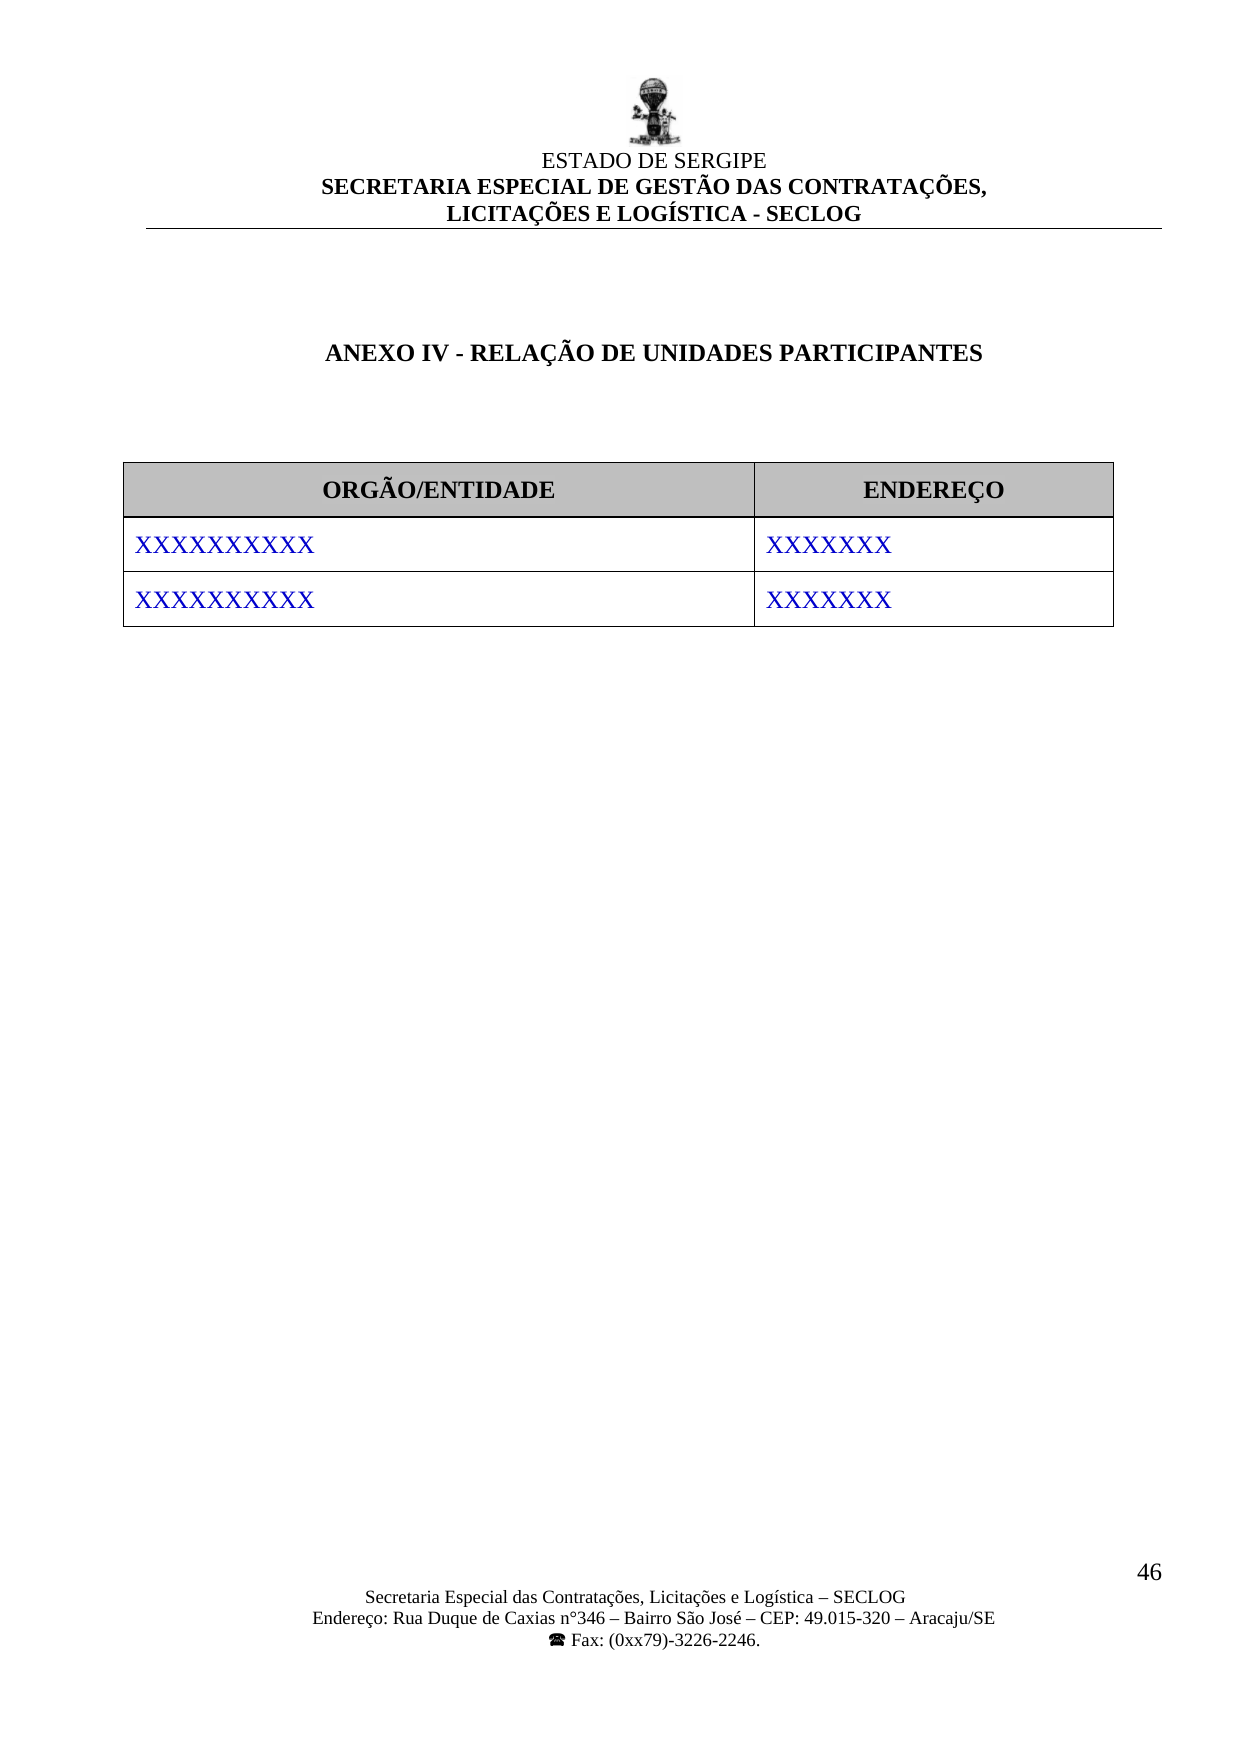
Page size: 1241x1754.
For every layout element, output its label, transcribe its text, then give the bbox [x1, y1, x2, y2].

table_header ORGÃO/ENTIDADE [124, 463, 754, 516]
text ANEXO IV - RELAÇÃO DE UNIDADES PARTICIPANTES [146, 338, 1162, 367]
table_cell XXXXXXXXXX [124, 518, 754, 571]
table_cell XXXXXXX [755, 572, 1113, 626]
table_cell XXXXXXX [755, 518, 1113, 571]
table_header ENDEREÇO [755, 463, 1113, 516]
table_cell XXXXXXXXXX [124, 572, 754, 626]
